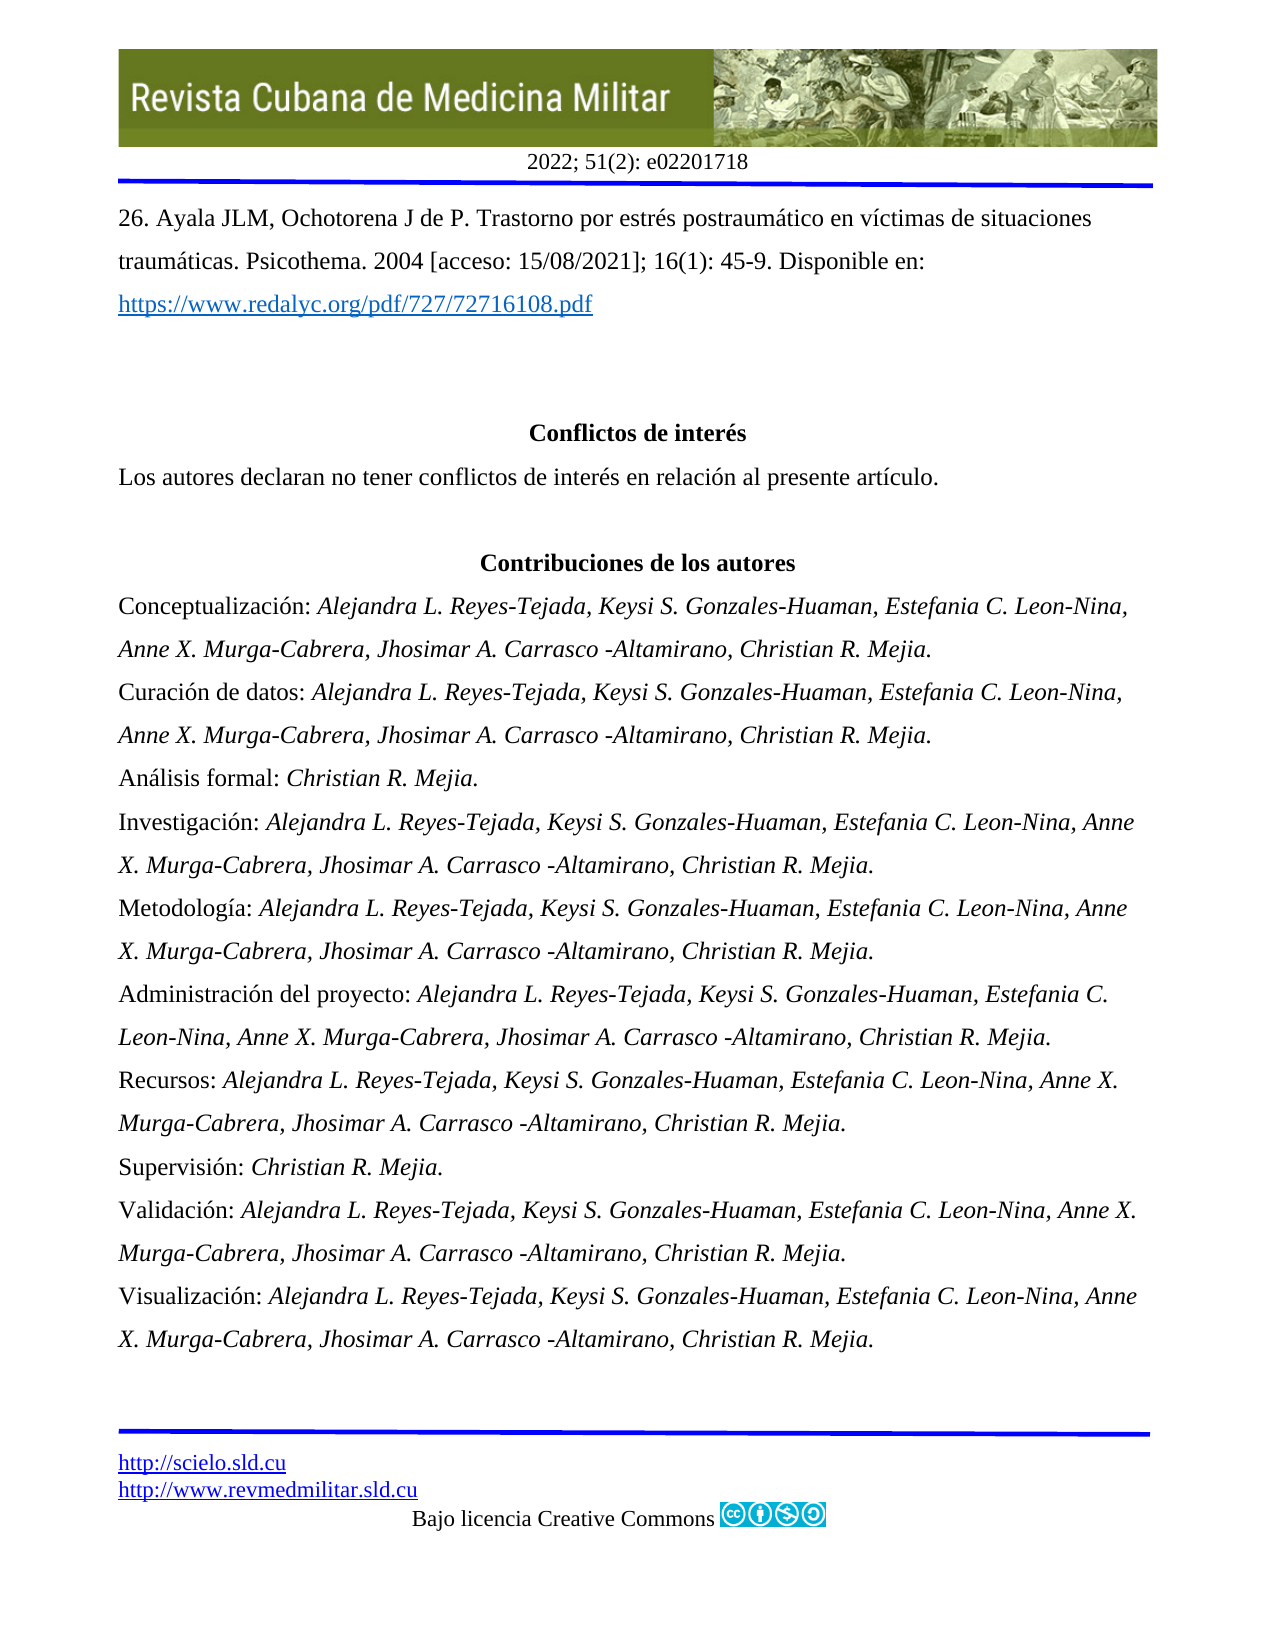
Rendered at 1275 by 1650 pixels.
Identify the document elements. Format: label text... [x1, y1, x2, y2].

text Metodología: Alejandra L. Reyes-Tejada, Keysi S. Gonzales-Huaman, Estefania C. Leon-Nina, Anne X. Murga-Cabrera, Jhosimar A. Carrasco -Altamirano, Christian R. Mejia. [118, 893, 1157, 965]
text 26. Ayala JLM, Ochotorena J de P. Trastorno por estrés postraumático en víctimas de situaciones traumáticas. Psicothema. 2004 [acceso: 15/08/2021]; 16(1): 45-9. Disponible en: https://www.redalyc.org/pdf/727/72716108.pdf [118, 203, 1157, 318]
text Investigación: Alejandra L. Reyes-Tejada, Keysi S. Gonzales-Huaman, Estefania C. Leon-Nina, Anne X. Murga-Cabrera, Jhosimar A. Carrasco -Altamirano, Christian R. Mejia. [118, 807, 1157, 878]
text Conceptualización: Alejandra L. Reyes-Tejada, Keysi S. Gonzales-Huaman, Estefania C. Leon-Nina, Anne X. Murga-Cabrera, Jhosimar A. Carrasco -Altamirano, Christian R. Mejia. [118, 591, 1157, 663]
picture [118, 49, 1158, 147]
text Validación: Alejandra L. Reyes-Tejada, Keysi S. Gonzales-Huaman, Estefania C. Leon-Nina, Anne X. Murga-Cabrera, Jhosimar A. Carrasco -Altamirano, Christian R. Mejia. [118, 1195, 1157, 1267]
text Los autores declaran no tener conflictos de interés en relación al presente artículo. [118, 462, 1157, 490]
picture [720, 1502, 826, 1527]
text Visualización: Alejandra L. Reyes-Tejada, Keysi S. Gonzales-Huaman, Estefania C. Leon-Nina, Anne X. Murga-Cabrera, Jhosimar A. Carrasco -Altamirano, Christian R. Mejia. [118, 1281, 1157, 1353]
text Análisis formal: Christian R. Mejia. [118, 763, 1157, 792]
text Contribuciones de los autores [118, 548, 1157, 577]
text Conflictos de interés [118, 418, 1157, 447]
text Supervisión: Christian R. Mejia. [118, 1152, 1157, 1180]
text Administración del proyecto: Alejandra L. Reyes-Tejada, Keysi S. Gonzales-Huaman, Estefania C. Leon-Nina, Anne X. Murga-Cabrera, Jhosimar A. Carrasco -Altamirano, Christian R. Mejia. [118, 979, 1157, 1051]
text Recursos: Alejandra L. Reyes-Tejada, Keysi S. Gonzales-Huaman, Estefania C. Leon-Nina, Anne X. Murga-Cabrera, Jhosimar A. Carrasco -Altamirano, Christian R. Mejia. [118, 1065, 1157, 1137]
text Curación de datos: Alejandra L. Reyes-Tejada, Keysi S. Gonzales-Huaman, Estefania C. Leon-Nina, Anne X. Murga-Cabrera, Jhosimar A. Carrasco -Altamirano, Christian R. Mejia. [118, 677, 1157, 749]
